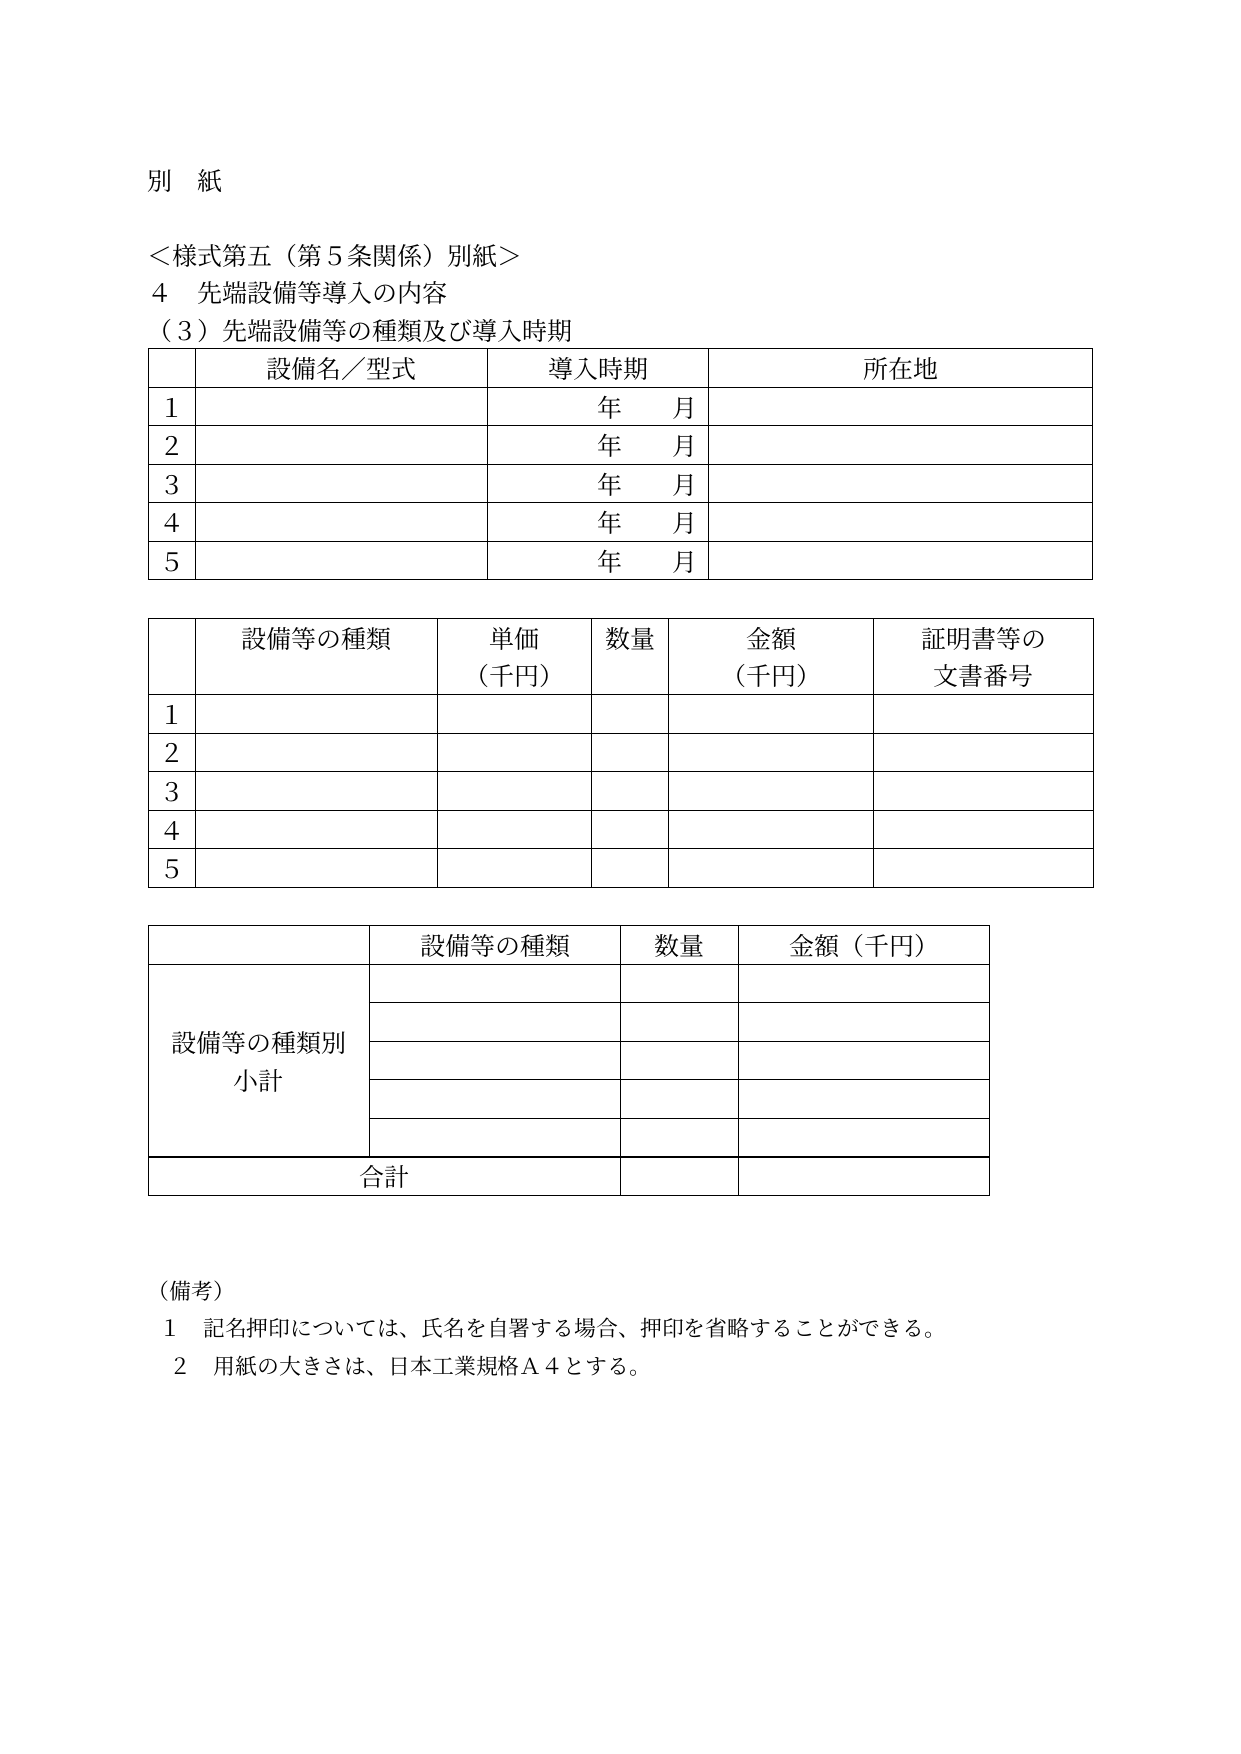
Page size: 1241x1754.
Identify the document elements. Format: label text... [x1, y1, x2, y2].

table_cell [739, 965, 989, 1002]
table_cell [196, 465, 487, 502]
table_cell [709, 465, 1092, 502]
table_cell [370, 1042, 620, 1079]
table_cell [438, 734, 591, 771]
table_cell [370, 1080, 620, 1118]
table_cell [874, 811, 1093, 848]
table_cell １ [149, 388, 195, 425]
table_cell 年 月 [488, 503, 708, 541]
text ４ 先端設備等導入の内容 [148, 273, 1092, 311]
table_cell [621, 1119, 738, 1156]
table_header 単価 （千円） [438, 619, 591, 694]
table_header 所在地 [709, 349, 1092, 387]
table_cell [196, 503, 487, 541]
table_cell [621, 1003, 738, 1041]
table_cell [196, 772, 437, 809]
table_header [149, 926, 369, 964]
table_cell [592, 734, 668, 771]
table_cell [438, 772, 591, 809]
table_cell ３ [149, 465, 195, 502]
table_cell [709, 542, 1092, 579]
table_cell [739, 1119, 989, 1156]
table_cell [739, 1158, 989, 1195]
table_cell [196, 426, 487, 464]
table_cell 年 月 [488, 465, 708, 502]
text １ 記名押印については、氏名を自署する場合、押印を省略することができる。 [148, 1308, 1092, 1346]
table_cell [669, 811, 873, 848]
table_header 金額 （千円） [669, 619, 873, 694]
table_cell 年 月 [488, 426, 708, 464]
table_cell ４ [149, 503, 195, 541]
table_cell [592, 811, 668, 848]
table_header 数量 [592, 619, 668, 694]
table_cell [621, 1080, 738, 1118]
table_header 設備等の種類 [370, 926, 620, 964]
table_cell [592, 695, 668, 732]
table_cell [196, 542, 487, 579]
table_cell [669, 695, 873, 732]
table_cell [621, 1158, 738, 1195]
table_cell ２ [149, 426, 195, 464]
table_cell [709, 503, 1092, 541]
table_cell １ [149, 695, 195, 732]
table_cell [196, 734, 437, 771]
table_header 導入時期 [488, 349, 708, 387]
table_cell [438, 695, 591, 732]
table_cell [196, 811, 437, 848]
table_cell [370, 965, 620, 1002]
table_cell [669, 772, 873, 809]
table_header 証明書等の 文書番号 [874, 619, 1093, 694]
table_cell ４ [149, 811, 195, 848]
table_cell [739, 1003, 989, 1041]
table_cell [370, 1119, 620, 1156]
table_cell [709, 426, 1092, 464]
table_cell [669, 849, 873, 887]
table_cell [669, 734, 873, 771]
table_cell [370, 1003, 620, 1041]
table_cell [196, 388, 487, 425]
table_cell 合計 [149, 1158, 620, 1195]
table_cell [592, 849, 668, 887]
table_cell ５ [149, 542, 195, 579]
table_cell [196, 849, 437, 887]
table_cell 年 月 [488, 388, 708, 425]
text ２ 用紙の大きさは、日本工業規格Ａ４とする。 [148, 1346, 1092, 1383]
text ＜様式第五（第５条関係）別紙＞ [148, 236, 1092, 273]
table_header 数量 [621, 926, 738, 964]
table_cell ５ [149, 849, 195, 887]
table_cell [709, 388, 1092, 425]
table_header [149, 619, 195, 694]
table_cell [874, 772, 1093, 809]
table_cell [592, 772, 668, 809]
table_cell [739, 1042, 989, 1079]
table_cell [621, 1042, 738, 1079]
text （備考） [148, 1271, 1092, 1308]
table_cell ３ [149, 772, 195, 809]
table_header 設備名／型式 [196, 349, 487, 387]
table_header [149, 349, 195, 387]
table_cell [438, 849, 591, 887]
table_cell 年 月 [488, 542, 708, 579]
table_cell 設備等の種類別 小計 [149, 965, 369, 1156]
table_cell [874, 695, 1093, 732]
table_cell [621, 965, 738, 1002]
table_cell [196, 695, 437, 732]
text （３）先端設備等の種類及び導入時期 [148, 311, 1092, 348]
table_cell [739, 1080, 989, 1118]
table_cell [874, 849, 1093, 887]
table_cell [874, 734, 1093, 771]
table_cell ２ [149, 734, 195, 771]
text 別 紙 [148, 161, 1092, 198]
table_cell [438, 811, 591, 848]
table_header 金額（千円） [739, 926, 989, 964]
table_header 設備等の種類 [196, 619, 437, 694]
